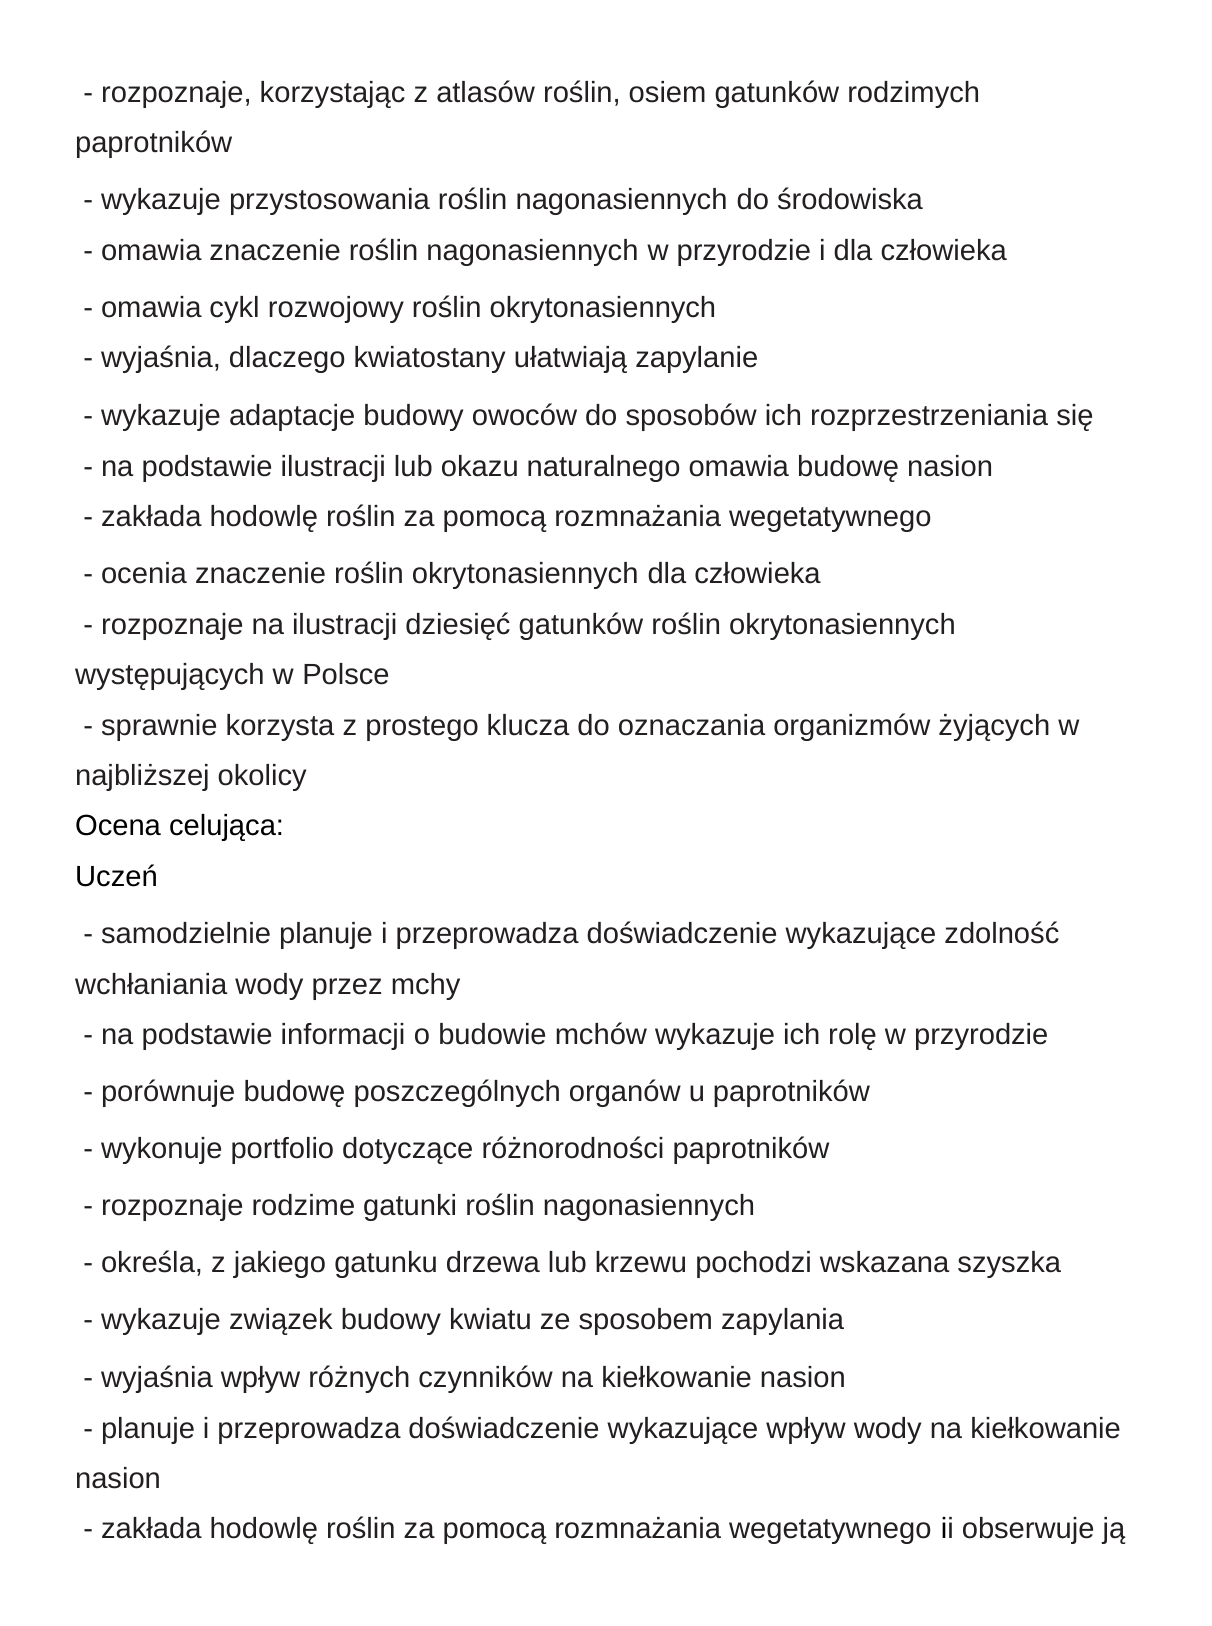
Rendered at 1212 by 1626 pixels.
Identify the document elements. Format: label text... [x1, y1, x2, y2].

text Ocena celująca: [75, 808, 1136, 842]
text - ocenia znaczenie roślin okrytonasiennych dla człowieka [75, 556, 1136, 590]
text - omawia znaczenie roślin nagonasiennych w przyrodzie i dla człowieka [75, 233, 1136, 266]
text - porównuje budowę poszczególnych organów u paprotników [75, 1074, 1103, 1108]
text - na podstawie ilustracji lub okazu naturalnego omawia budowę nasion [75, 449, 1124, 482]
text - sprawnie korzysta z prostego klucza do oznaczania organizmów żyjących w najbliższej okolicy [75, 708, 1126, 792]
text - rozpoznaje, korzystając z atlasów roślin, osiem gatunków rodzimych paprotników [75, 75, 1136, 159]
text - wykazuje związek budowy kwiatu ze sposobem zapylania [75, 1302, 1114, 1336]
text - na podstawie informacji o budowie mchów wykazuje ich rolę w przyrodzie [75, 1017, 1136, 1051]
text - określa, z jakiego gatunku drzewa lub krzewu pochodzi wskazana szyszka [75, 1245, 1123, 1279]
text - wykazuje przystosowania roślin nagonasiennych do środowiska [75, 182, 1136, 216]
text - wykazuje adaptacje budowy owoców do sposobów ich rozprzestrzeniania się [75, 398, 1124, 432]
text - zakłada hodowlę roślin za pomocą rozmnażania wegetatywnego ii obserwuje ją [75, 1512, 1130, 1545]
text - zakłada hodowlę roślin za pomocą rozmnażania wegetatywnego [75, 499, 1124, 533]
text - rozpoznaje na ilustracji dziesięć gatunków roślin okrytonasiennych występujących w Polsce [75, 607, 1126, 691]
text - omawia cykl rozwojowy roślin okrytonasiennych [75, 290, 1136, 323]
text - samodzielnie planuje i przeprowadza doświadczenie wykazujące zdolność wchłaniania wody przez mchy [75, 916, 1136, 1000]
text - rozpoznaje rodzime gatunki roślin nagonasiennych [75, 1188, 1123, 1222]
text Uczeń [75, 859, 1136, 892]
text - wykonuje portfolio dotyczące różnorodności paprotników [75, 1131, 1103, 1165]
text - wyjaśnia wpływ różnych czynników na kiełkowanie nasion [75, 1360, 1111, 1393]
text - wyjaśnia, dlaczego kwiatostany ułatwiają zapylanie [75, 341, 1123, 374]
text - planuje i przeprowadza doświadczenie wykazujące wpływ wody na kiełkowanie nasion [75, 1411, 1127, 1494]
